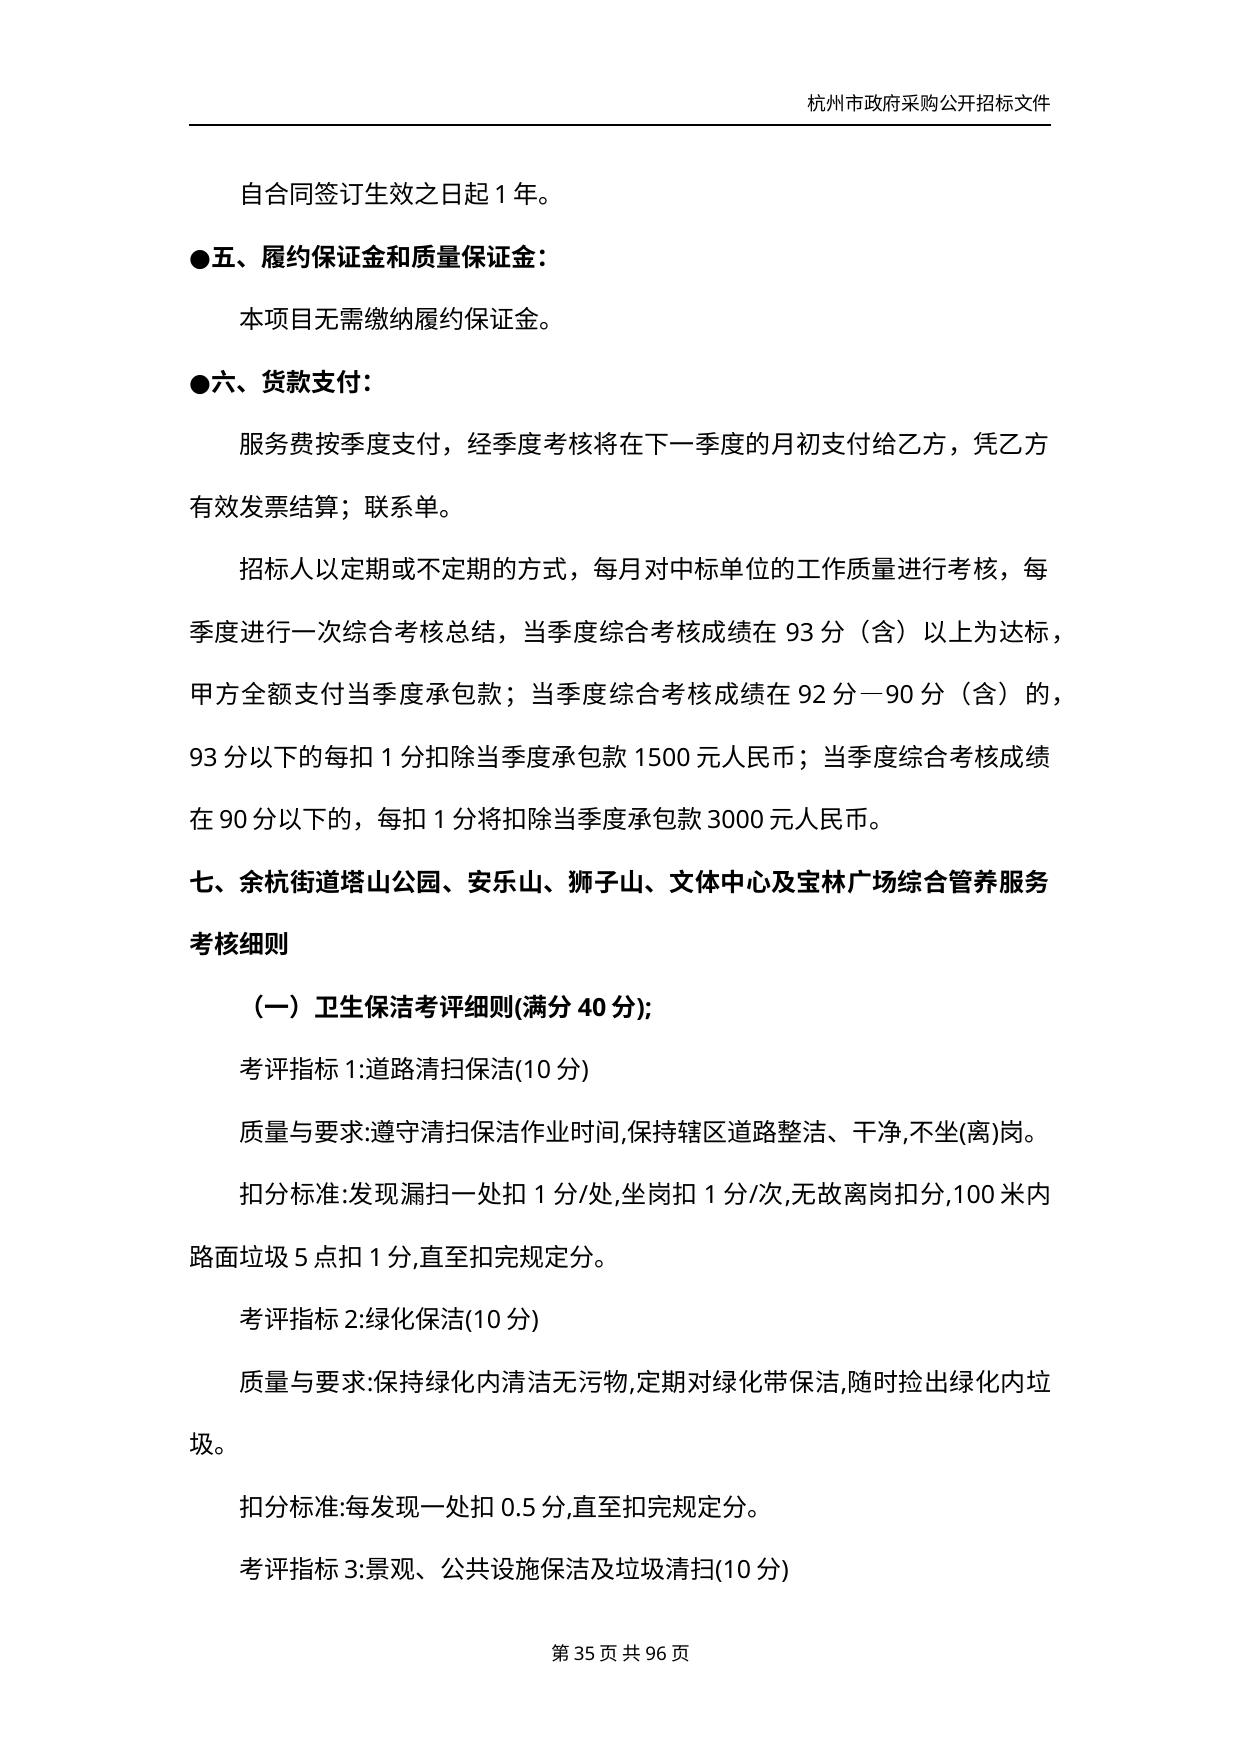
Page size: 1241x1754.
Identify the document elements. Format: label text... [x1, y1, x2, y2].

title 质量与要求:遵守清扫保洁作业时间,保持辖区道路整洁、干净,不坐(离)岗。 [189, 1091, 1051, 1153]
title 考评指标3:景观、公共设施保洁及垃圾清扫(10分) [189, 1528, 1051, 1591]
title 扣分标准:每发现一处扣0.5分,直至扣完规定分。 [189, 1466, 1051, 1528]
text 招标人以定期或不定期的方式，每月对中标单位的工作质量进行考核，每季度进行一次综合考核总结，当季度综合考核成绩在93分（含）以上为达标，甲方全额支付当季度承包款；当季度综合考核成绩在92分—90分（含）的，93分以下的每扣1分扣除当季度承包款1500元人民币；当季度综合考核成绩在90分以下的，每扣1分将扣除当季度承包款3000元人民币。 [189, 528, 1051, 841]
text 本项目无需缴纳履约保证金。 [189, 278, 1051, 341]
text 自合同签订生效之日起1年。 [189, 153, 1051, 216]
text ●五、履约保证金和质量保证金： [189, 216, 1051, 278]
title 考评指标1:道路清扫保洁(10分) [189, 1028, 1051, 1091]
text ●六、货款支付： [189, 341, 1051, 403]
text 服务费按季度支付，经季度考核将在下一季度的月初支付给乙方，凭乙方有效发票结算；联系单。 [189, 403, 1051, 528]
title 质量与要求:保持绿化内清洁无污物,定期对绿化带保洁,随时捡出绿化内垃圾。 [189, 1341, 1051, 1466]
title 扣分标准:发现漏扫一处扣1分/处,坐岗扣1分/次,无故离岗扣分,100米内路面垃圾5点扣1分,直至扣完规定分。 [189, 1153, 1051, 1278]
title 七、余杭街道塔山公园、安乐山、狮子山、文体中心及宝林广场综合管养服务考核细则 [189, 841, 1051, 966]
title （一）卫生保洁考评细则(满分40分); [189, 966, 1051, 1028]
title 考评指标2:绿化保洁(10分) [189, 1278, 1051, 1341]
